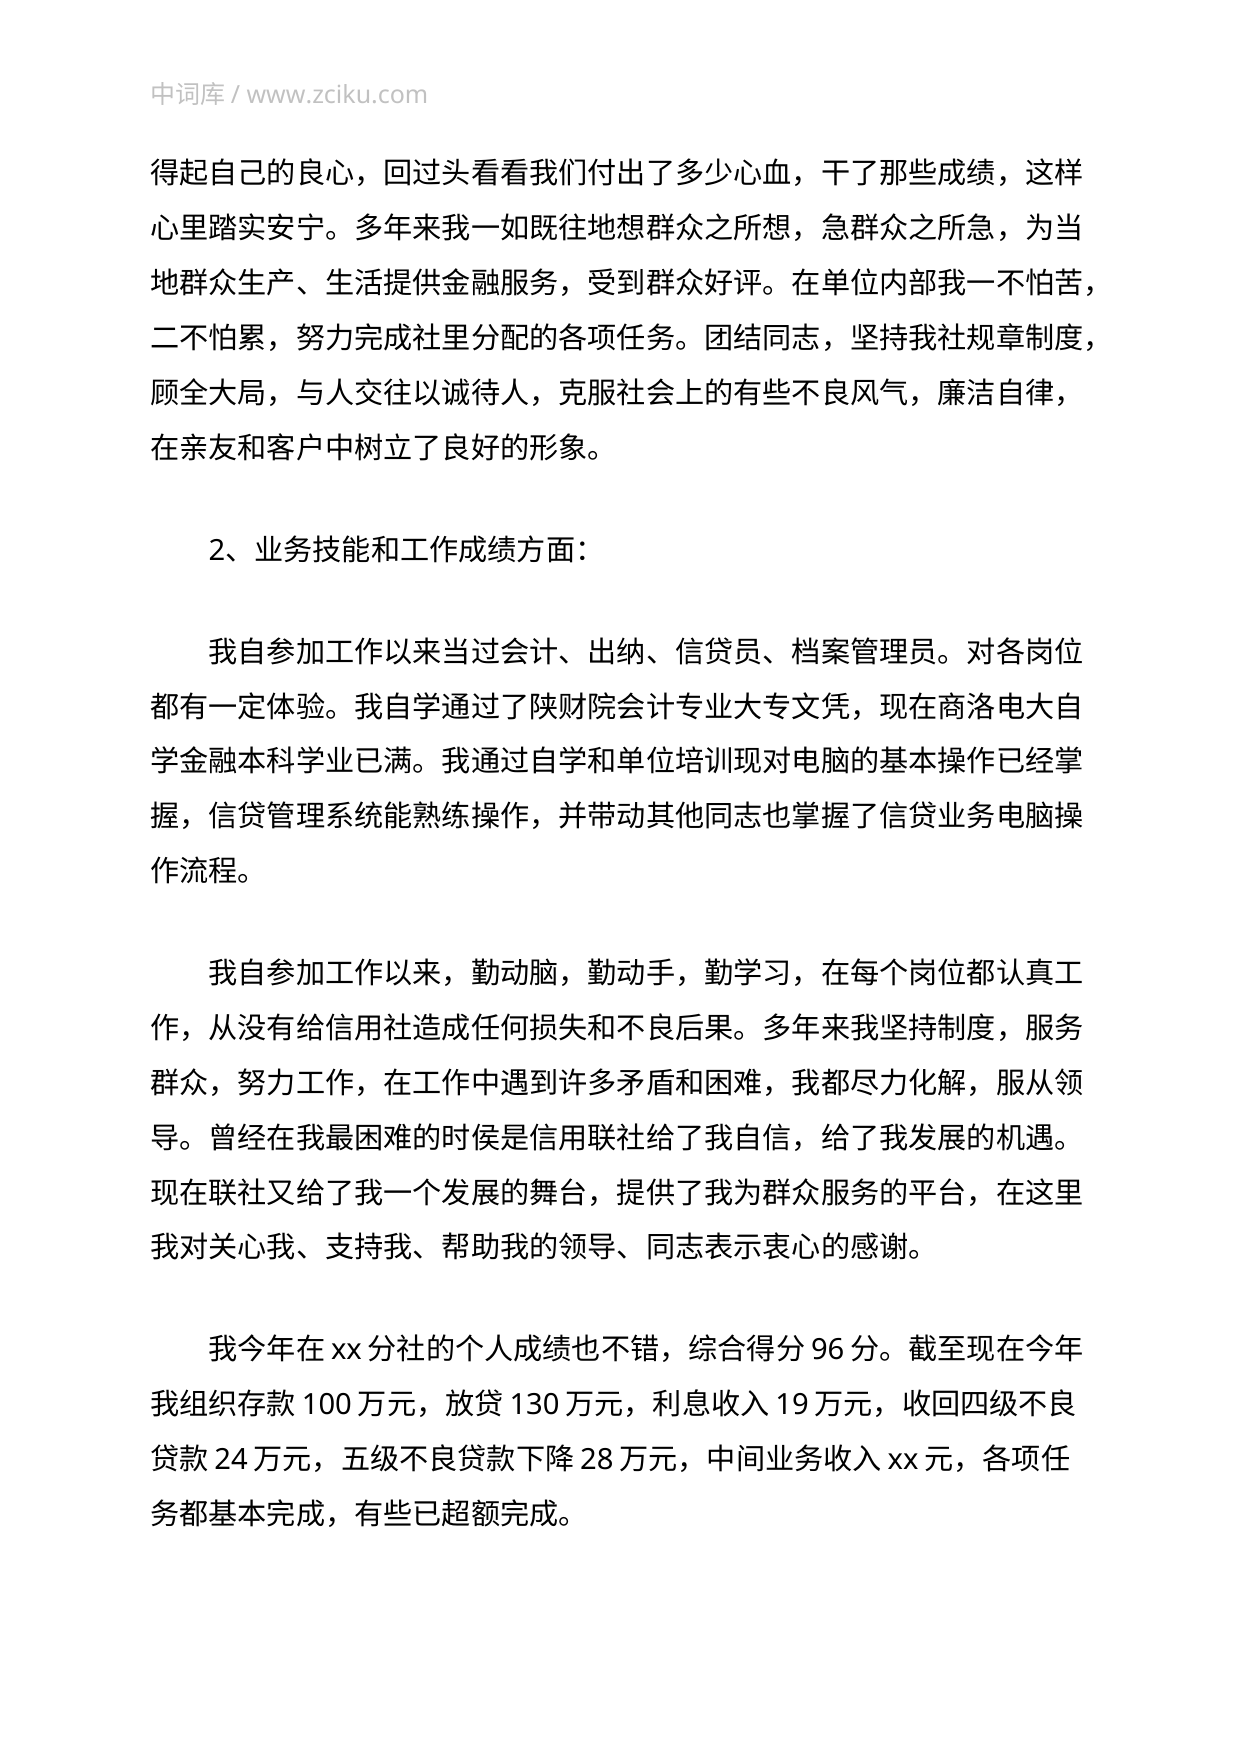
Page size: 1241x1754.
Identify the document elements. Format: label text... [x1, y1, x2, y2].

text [150, 150, 1090, 467]
text 我今年在xx分社的个人成绩也不错，综合得分96分。截至现在今年我组织存款100万元，放贷130万元，利息收入19万元，收回四级不良贷款24万元，五级不良贷款下降28万元，中间业务收入xx元，各项任务都基本完成，有些已超额完成。 [150, 1326, 1090, 1533]
text 我自参加工作以来，勤动脑，勤动手，勤学习，在每个岗位都认真工作，从没有给信用社造成任何损失和不良后果。多年来我坚持制度，服务群众，努力工作，在工作中遇到许多矛盾和困难，我都尽力化解，服从领导。曾经在我最困难的时侯是信用联社给了我自信，给了我发展的机遇。现在联社又给了我一个发展的舞台，提供了我为群众服务的平台，在这里我对关心我、支持我、帮助我的领导、同志表示衷心的感谢。 [150, 949, 1090, 1266]
text 2、业务技能和工作成绩方面： [150, 526, 1090, 569]
text 我自参加工作以来当过会计、出纳、信贷员、档案管理员。对各岗位都有一定体验。我自学通过了陕财院会计专业大专文凭，现在商洛电大自学金融本科学业已满。我通过自学和单位培训现对电脑的基本操作已经掌握，信贷管理系统能熟练操作，并带动其他同志也掌握了信贷业务电脑操作流程。 [150, 628, 1090, 890]
